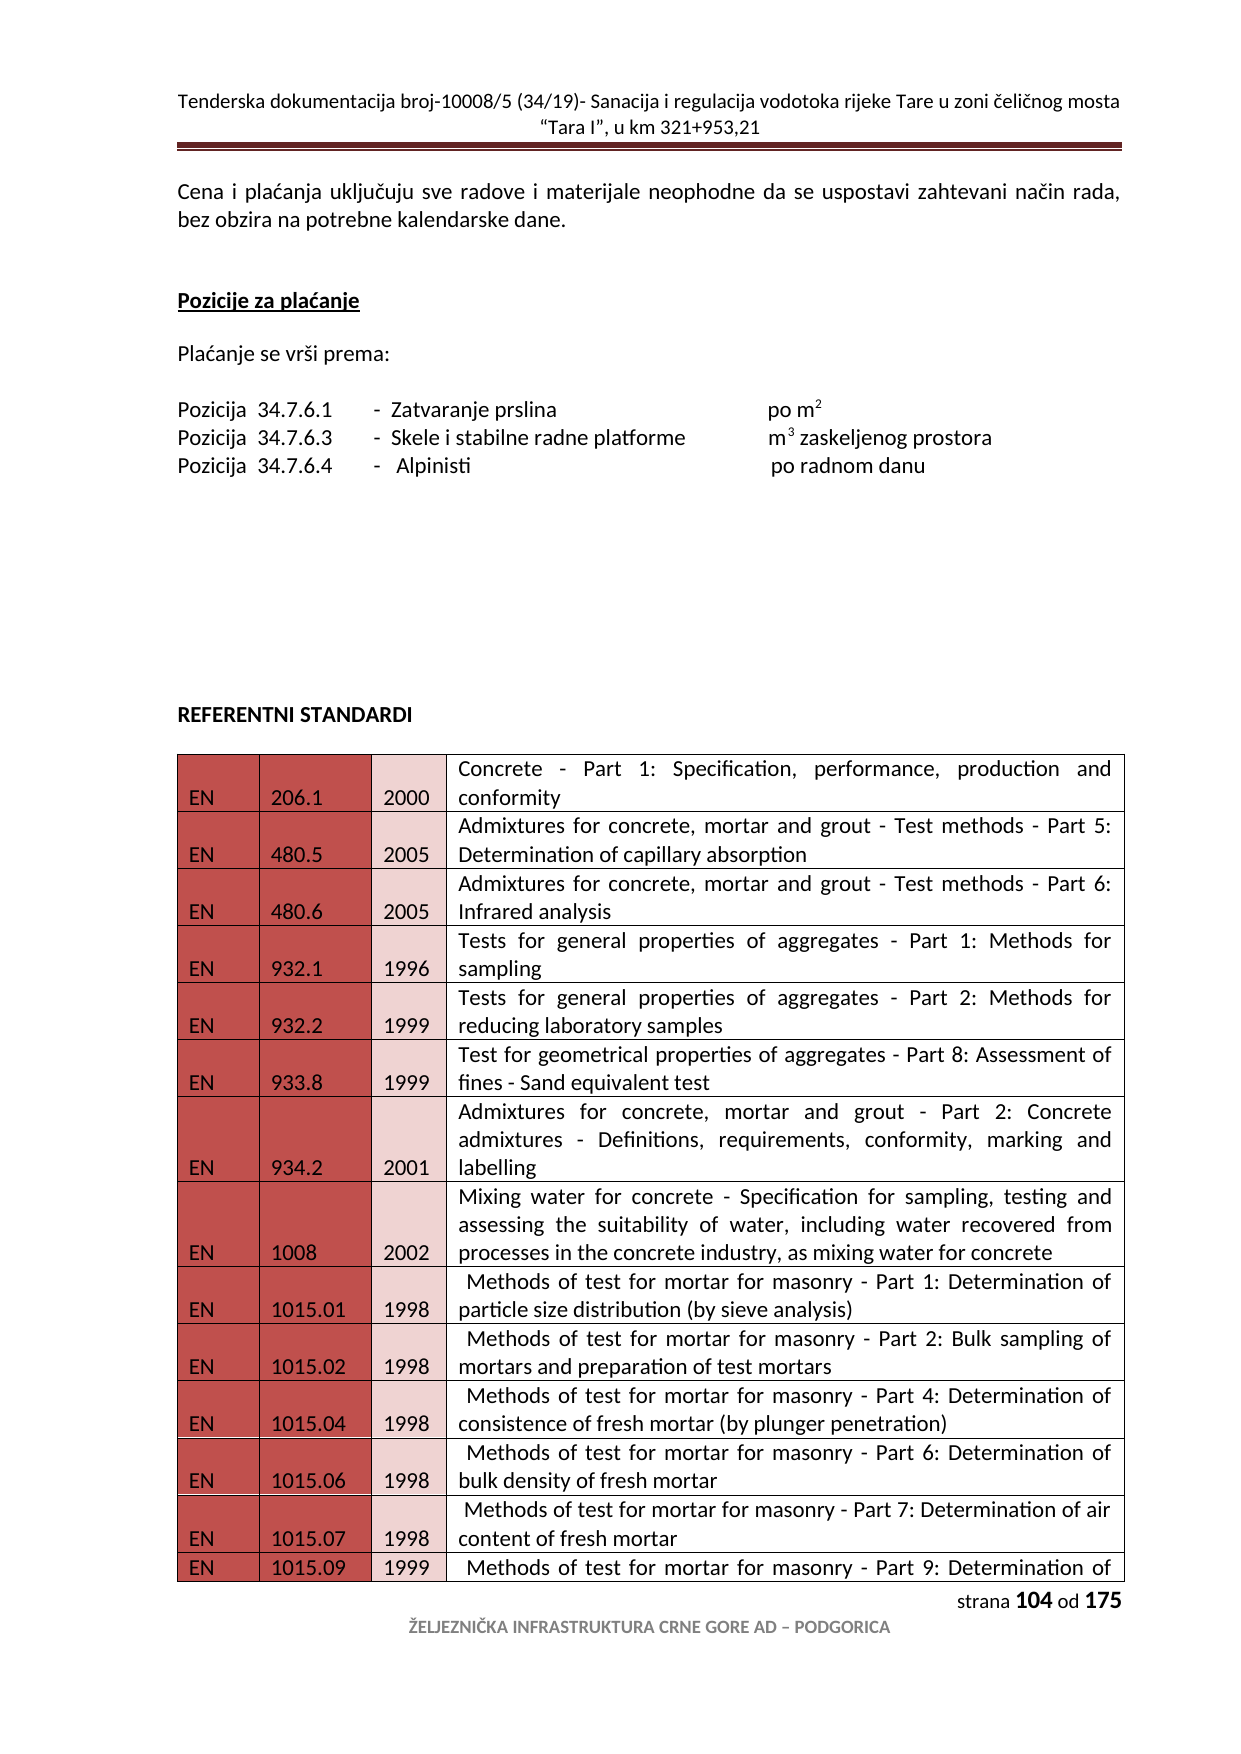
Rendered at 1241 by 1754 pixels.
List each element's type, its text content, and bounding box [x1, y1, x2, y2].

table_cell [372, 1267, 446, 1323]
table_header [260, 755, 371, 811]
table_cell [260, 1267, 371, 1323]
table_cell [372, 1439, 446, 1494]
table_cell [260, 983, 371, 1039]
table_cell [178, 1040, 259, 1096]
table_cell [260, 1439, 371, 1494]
text Pozicija 34.7.6.1 - Zatvaranje prslina po m2 [177, 395, 1122, 423]
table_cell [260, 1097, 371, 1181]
text Plaćanje se vrši prema: [177, 339, 1122, 367]
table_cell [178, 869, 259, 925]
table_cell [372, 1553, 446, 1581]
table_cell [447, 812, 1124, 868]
text Cena i plaćanja uključuju sve radove i materijale neophodne da se uspostavi zahtevani način rada, bez obzira na potrebne kalendarske dane. [177, 177, 1122, 233]
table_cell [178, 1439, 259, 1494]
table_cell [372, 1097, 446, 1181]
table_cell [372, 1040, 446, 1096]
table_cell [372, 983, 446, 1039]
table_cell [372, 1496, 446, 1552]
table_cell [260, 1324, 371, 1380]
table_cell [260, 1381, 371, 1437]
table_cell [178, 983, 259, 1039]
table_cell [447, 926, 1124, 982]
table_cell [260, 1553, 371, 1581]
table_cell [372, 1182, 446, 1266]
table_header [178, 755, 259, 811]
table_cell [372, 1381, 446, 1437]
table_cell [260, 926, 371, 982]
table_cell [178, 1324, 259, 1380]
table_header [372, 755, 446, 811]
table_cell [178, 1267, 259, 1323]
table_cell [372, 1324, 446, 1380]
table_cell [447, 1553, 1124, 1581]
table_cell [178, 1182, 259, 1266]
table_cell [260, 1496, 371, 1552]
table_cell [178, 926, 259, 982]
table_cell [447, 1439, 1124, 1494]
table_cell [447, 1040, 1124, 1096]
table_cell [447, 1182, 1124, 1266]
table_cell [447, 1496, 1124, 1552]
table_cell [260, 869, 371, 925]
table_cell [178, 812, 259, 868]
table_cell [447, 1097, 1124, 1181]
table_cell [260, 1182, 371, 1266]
text Pozicija 34.7.6.3 - Skele i stabilne radne platforme m3 zaskeljenog prostora [177, 423, 1122, 451]
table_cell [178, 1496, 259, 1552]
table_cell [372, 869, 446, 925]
text Pozicija 34.7.6.4 - Alpinisti po radnom danu [177, 451, 1122, 479]
list Referentni standardi [177, 701, 1122, 728]
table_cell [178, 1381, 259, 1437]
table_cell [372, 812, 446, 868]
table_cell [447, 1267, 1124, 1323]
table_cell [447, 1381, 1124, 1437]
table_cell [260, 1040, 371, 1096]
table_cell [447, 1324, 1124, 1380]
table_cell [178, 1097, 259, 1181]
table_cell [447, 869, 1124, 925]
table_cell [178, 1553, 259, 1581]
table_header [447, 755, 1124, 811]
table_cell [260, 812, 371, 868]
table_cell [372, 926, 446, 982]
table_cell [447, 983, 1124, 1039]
list Pozicije za plaćanje [177, 286, 1122, 314]
